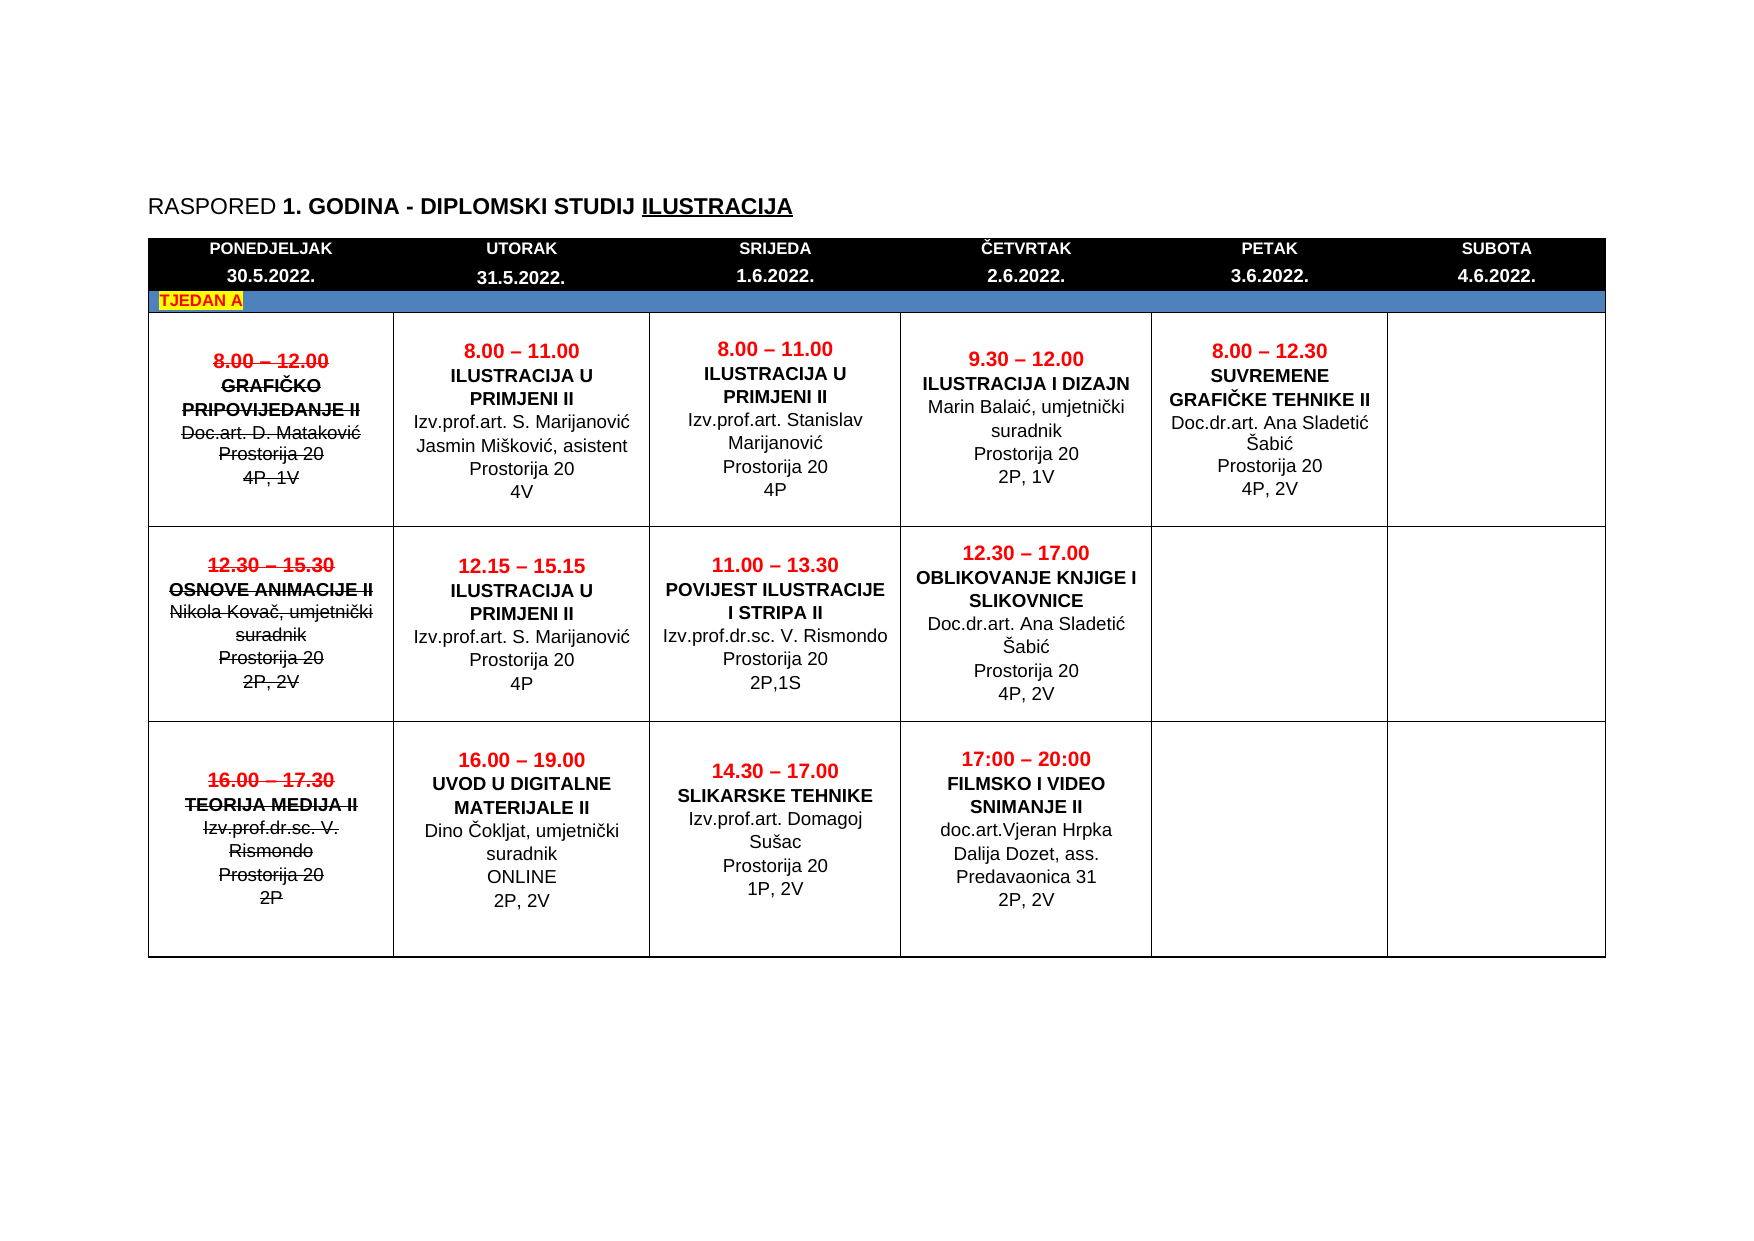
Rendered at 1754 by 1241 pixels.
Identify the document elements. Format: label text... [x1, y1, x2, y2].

table_cell 3.6.2022. [1152, 261, 1387, 290]
table_header PONEDJELJAK [149, 239, 393, 260]
table_cell [1388, 313, 1605, 526]
table_cell 8.00 – 11.00 ILUSTRACIJA U PRIMJENI II Izv.prof.art. S. Marijanović Jasmin Mišković, asistent Prostorija 20 4V [394, 313, 649, 526]
table_cell 17:00 – 20:00 FILMSKO I VIDEO SNIMANJE II doc.art.Vjeran Hrpka Dalija Dozet, ass. Predavaonica 31 2P, 2V [901, 722, 1151, 956]
table_cell 8.00 – 12.30 SUVREMENE GRAFIČKE TEHNIKE II Doc.dr.art. Ana Sladetić Šabić Prostorija 20 4P, 2V [1152, 313, 1387, 526]
table_cell 16.00 – 17.30 TEORIJA MEDIJA II Izv.prof.dr.sc. V. Rismondo Prostorija 20 2P [149, 722, 393, 956]
table_cell [1152, 527, 1387, 721]
table_cell [1388, 722, 1605, 956]
text RASPORED 1. GODINA - DIPLOMSKI STUDIJ ILUSTRACIJA [148, 193, 1606, 219]
table_cell 8.00 – 12.00 GRAFIČKO PRIPOVIJEDANJE II Doc.art. D. Mataković Prostorija 20 4P, 1V [149, 313, 393, 526]
table_header SRIJEDA [650, 239, 900, 260]
table_cell [1152, 722, 1387, 956]
table_header UTORAK [394, 239, 649, 260]
table_cell TJEDAN A [149, 291, 1605, 312]
table_cell 16.00 – 19.00 UVOD U DIGITALNE MATERIJALE II Dino Čokljat, umjetnički suradnik ONLINE 2P, 2V [394, 722, 649, 956]
table_cell 9.30 – 12.00 ILUSTRACIJA I DIZAJN Marin Balaić, umjetnički suradnik Prostorija 20 2P, 1V [901, 313, 1151, 526]
table_cell 12.15 – 15.15 ILUSTRACIJA U PRIMJENI II Izv.prof.art. S. Marijanović Prostorija 20 4P [394, 527, 649, 721]
table_cell 30.5.2022. [149, 261, 393, 290]
table_cell 67. 31.5.2022. 11. [394, 261, 649, 290]
table_header SUBOTA [1388, 239, 1605, 260]
table_cell 12.30 – 17.00 OBLIKOVANJE KNJIGE I SLIKOVNICE Doc.dr.art. Ana Sladetić Šabić Prostorija 20 4P, 2V [901, 527, 1151, 721]
table_cell 14.30 – 17.00 SLIKARSKE TEHNIKE Izv.prof.art. Domagoj Sušac Prostorija 20 1P, 2V [650, 722, 900, 956]
table_cell 2.6.2022. [901, 261, 1151, 290]
table_cell [1388, 527, 1605, 721]
table_header ČETVRTAK [901, 239, 1151, 260]
table_header PETAK [1152, 239, 1387, 260]
table_cell 12.30 – 15.30 OSNOVE ANIMACIJE II Nikola Kovač, umjetnički suradnik Prostorija 20 2P, 2V [149, 527, 393, 721]
table_cell 1.6.2022. [650, 261, 900, 290]
table_cell 11.00 – 13.30 POVIJEST ILUSTRACIJE I STRIPA II Izv.prof.dr.sc. V. Rismondo Prostorija 20 2P,1S [650, 527, 900, 721]
table_cell 4.6.2022. [1388, 261, 1605, 290]
table_cell 8.00 – 11.00 ILUSTRACIJA U PRIMJENI II Izv.prof.art. Stanislav Marijanović Prostorija 20 4P [650, 313, 900, 526]
